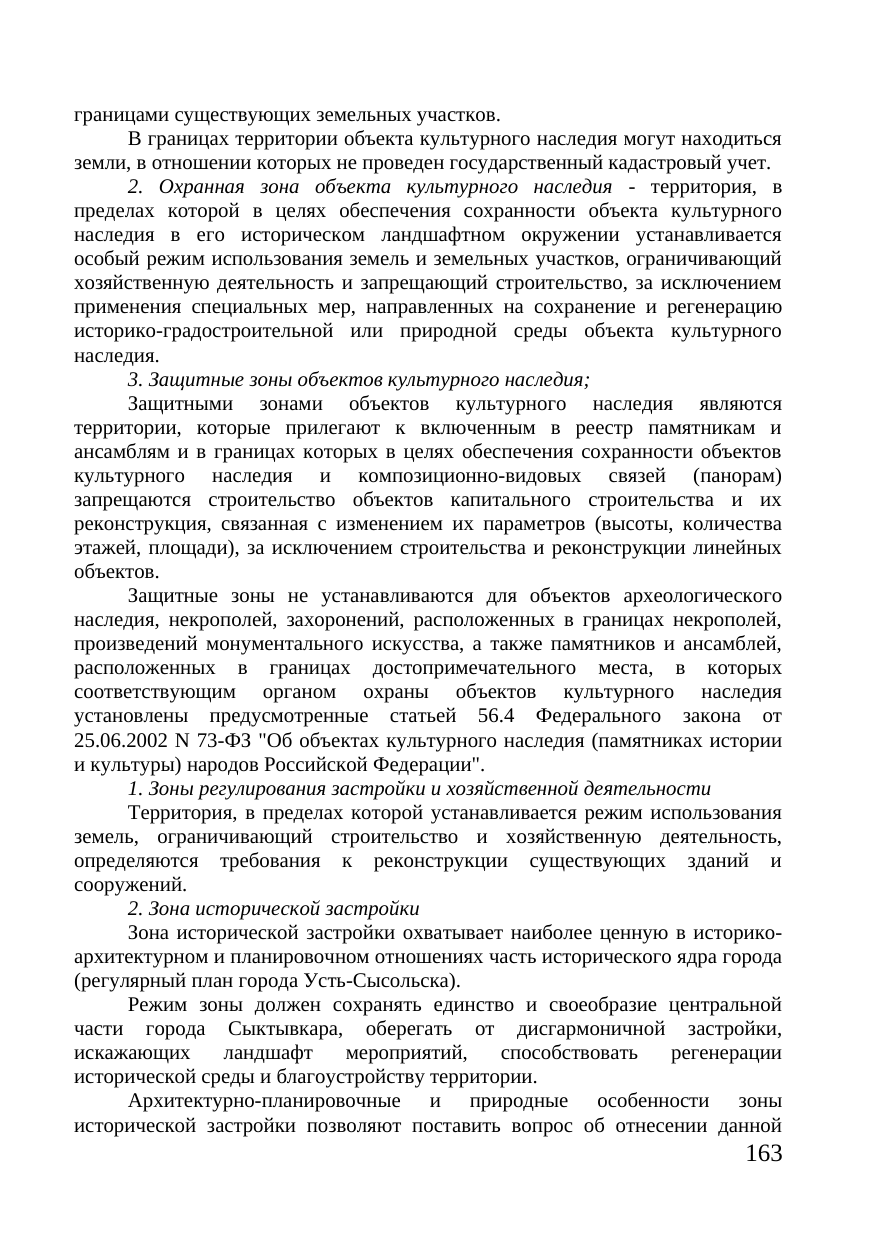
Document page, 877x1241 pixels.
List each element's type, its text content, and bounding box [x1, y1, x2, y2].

text Территория, в пределах которой устанавливается режим использования земель, ограничивающий строительство и хозяйственную деятельность, определяются требования к реконструкции существующих зданий и сооружений. [74, 800, 783, 896]
text 2. Охранная зона объекта культурного наследия - территория, в пределах которой в целях обеспечения сохранности объекта культурного наследия в его историческом ландшафтном окружении устанавливается особый режим использования земель и земельных участков, ограничивающий хозяйственную деятельность и запрещающий строительство, за исключением применения специальных мер, направленных на сохранение и регенерацию историко-градостроительной или природной среды объекта культурного наследия. [74, 174, 783, 367]
text Защитными зонами объектов культурного наследия являются территории, которые прилегают к включенным в реестр памятникам и ансамблям и в границах которых в целях обеспечения сохранности объектов культурного наследия и композиционно-видовых связей (панорам) запрещаются строительство объектов капитального строительства и их реконструкция, связанная с изменением их параметров (высоты, количества этажей, площади), за исключением строительства и реконструкции линейных объектов. [74, 391, 783, 583]
list Зона исторической застройки [74, 896, 783, 920]
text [74, 102, 783, 126]
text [74, 1088, 783, 1137]
text Зона исторической застройки охватывает наиболее ценную в историко-архитектурном и планировочном отношениях часть исторического ядра города (регулярный план города Усть-Сысольска). [74, 920, 783, 992]
text Режим зоны должен сохранять единство и своеобразие центральной части города Сыктывкара, оберегать от дисгармоничной застройки, искажающих ландшафт мероприятий, способствовать регенерации исторической среды и благоустройству территории. [74, 992, 783, 1088]
list Зоны регулирования застройки и хозяйственной деятельности [74, 776, 783, 800]
text В границах территории объекта культурного наследия могут находиться земли, в отношении которых не проведен государственный кадастровый учет. [74, 126, 783, 174]
text 3. Защитные зоны объектов культурного наследия; [74, 367, 783, 391]
text Защитные зоны не устанавливаются для объектов археологического наследия, некрополей, захоронений, расположенных в границах некрополей, произведений монументального искусства, а также памятников и ансамблей, расположенных в границах достопримечательного места, в которых соответствующим органом охраны объектов культурного наследия установлены предусмотренные статьей 56.4 Федерального закона от 25.06.2002 N 73-ФЗ "Об объектах культурного наследия (памятниках истории и культуры) народов Российской Федерации". [74, 583, 783, 776]
